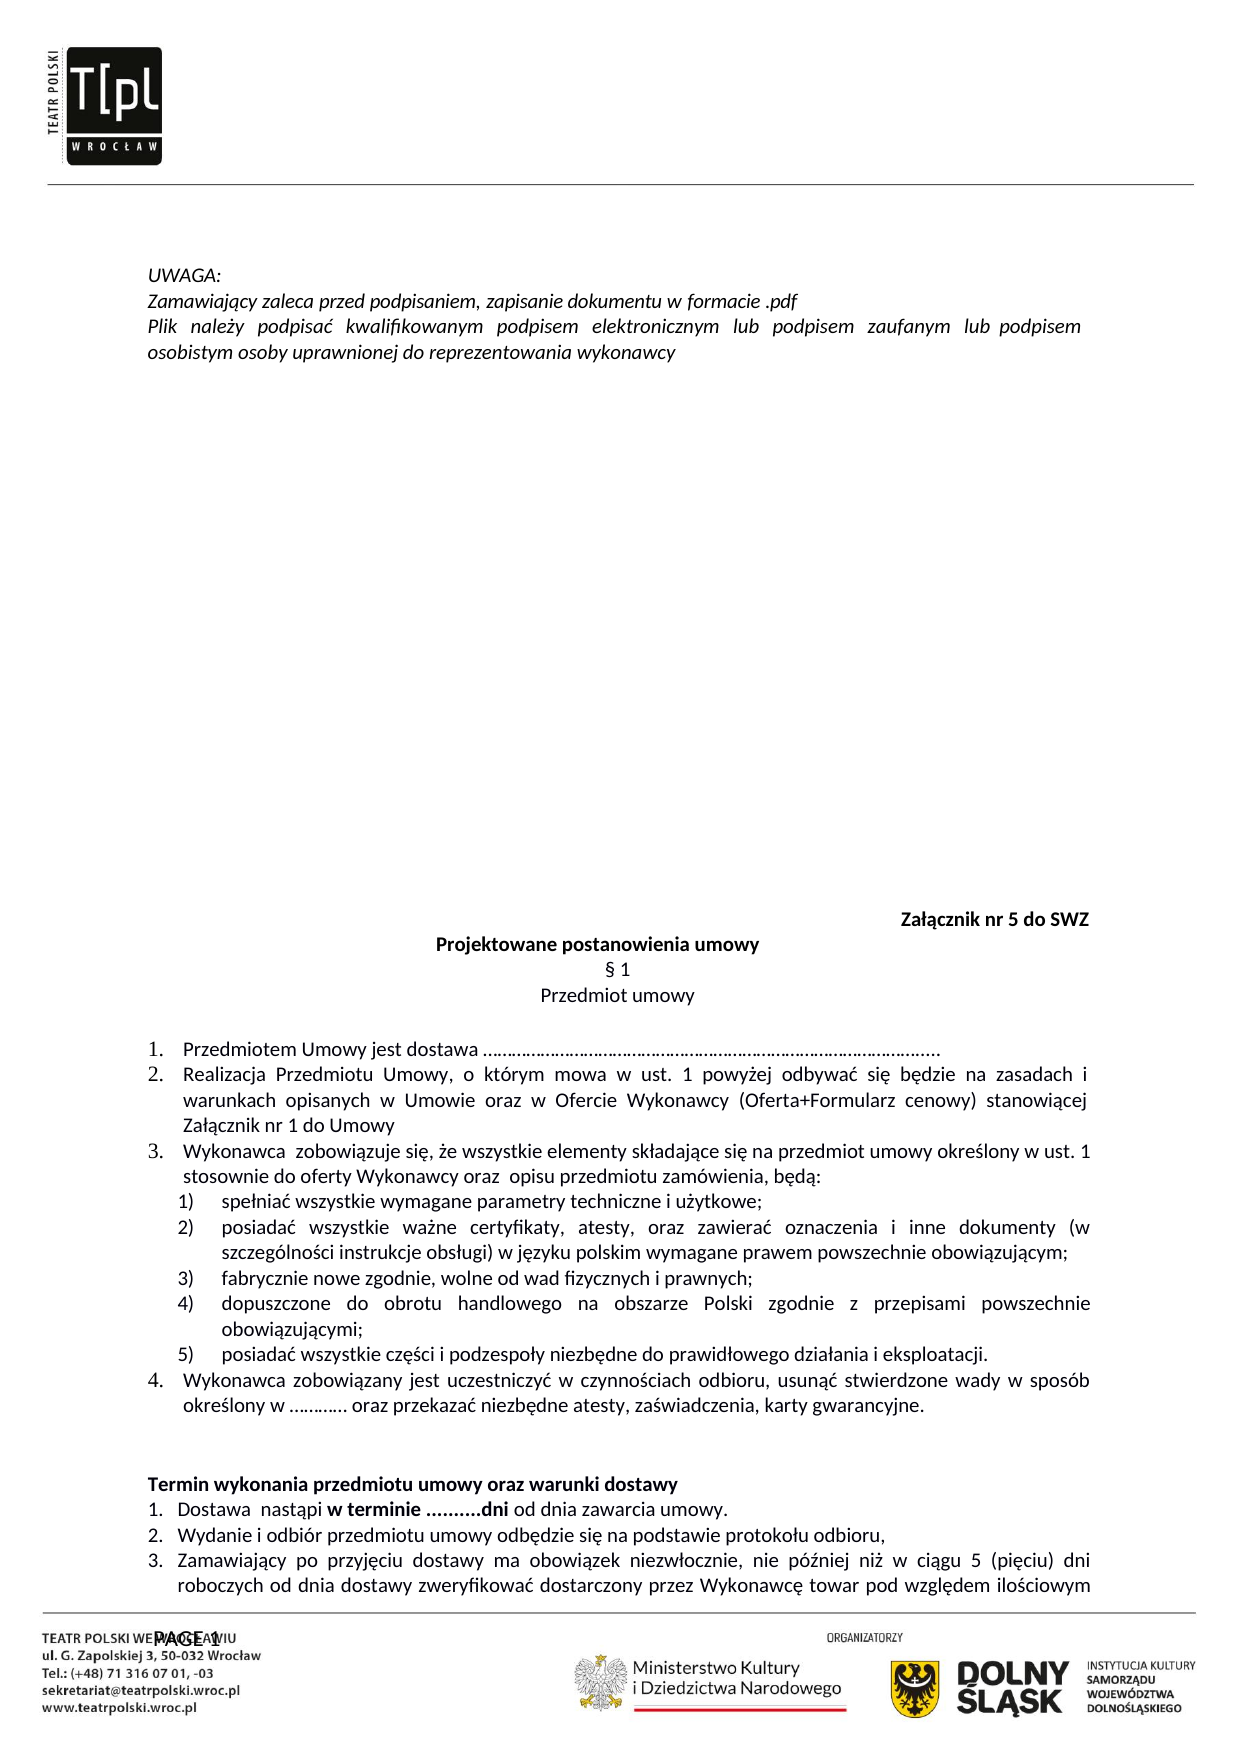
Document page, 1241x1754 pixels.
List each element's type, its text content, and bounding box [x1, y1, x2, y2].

text UWAGA: [148, 263, 1093, 288]
list Zamawiający zaleca przed podpisaniem, zapisanie dokumentu w formacie .pdf [147, 288, 1083, 313]
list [148, 1547, 1093, 1598]
list Wydanie i odbiór przedmiotu umowy odbędzie się na podstawie protokołu odbioru, [148, 1522, 1093, 1547]
list Wykonawca zobowiązuje się, że wszystkie elementy składające się na przedmiot umowy określony w ust. 1 stosownie do oferty Wykonawcy oraz opisu przedmiotu zamówienia, będą: [148, 1138, 1092, 1189]
list fabrycznie nowe zgodnie, wolne od wad fizycznych i prawnych; [177, 1265, 1092, 1290]
list Wykonawca zobowiązany jest uczestniczyć w czynnościach odbioru, usunąć stwierdzone wady w sposób określony w ………… oraz przekazać niezbędne atesty, zaświadczenia, karty gwarancyjne. [148, 1367, 1092, 1418]
list Dostawa nastąpi w terminie ..........dni od dnia zawarcia umowy. [148, 1496, 1093, 1522]
picture [0, 1568, 1241, 1754]
text § 1 [148, 957, 1087, 982]
picture [0, 0, 1241, 235]
list spełniać wszystkie wymagane parametry techniczne i użytkowe; [177, 1189, 1092, 1214]
list Plik należy podpisać kwalifikowanym podpisem elektronicznym lub podpisem zaufanym lub podpisem osobistym osoby uprawnionej do reprezentowania wykonawcy [147, 313, 1083, 364]
text Projektowane postanowienia umowy [148, 931, 1048, 957]
list Realizacja Przedmiotu Umowy, o którym mowa w ust. 1 powyżej odbywać się będzie na zasadach i warunkach opisanych w Umowie oraz w Ofercie Wykonawcy (Oferta+Formularz cenowy) stanowiącej Załącznik nr 1 do Umowy [148, 1061, 1088, 1138]
list dopuszczone do obrotu handlowego na obszarze Polski zgodnie z przepisami powszechnie obowiązującymi; [177, 1290, 1092, 1341]
list Przedmiotem Umowy jest dostawa ………………………………………………………………………………..... [148, 1036, 1088, 1061]
text Termin wykonania przedmiotu umowy oraz warunki dostawy [148, 1471, 1093, 1496]
text Przedmiot umowy [148, 982, 1088, 1007]
list posiadać wszystkie ważne certyfikaty, atesty, oraz zawierać oznaczenia i inne dokumenty (w szczególności instrukcje obsługi) w języku polskim wymagane prawem powszechnie obowiązującym; [177, 1214, 1092, 1265]
list posiadać wszystkie części i podzespoły niezbędne do prawidłowego działania i eksploatacji. [177, 1341, 1092, 1367]
text Załącznik nr 5 do SWZ [148, 906, 1089, 931]
